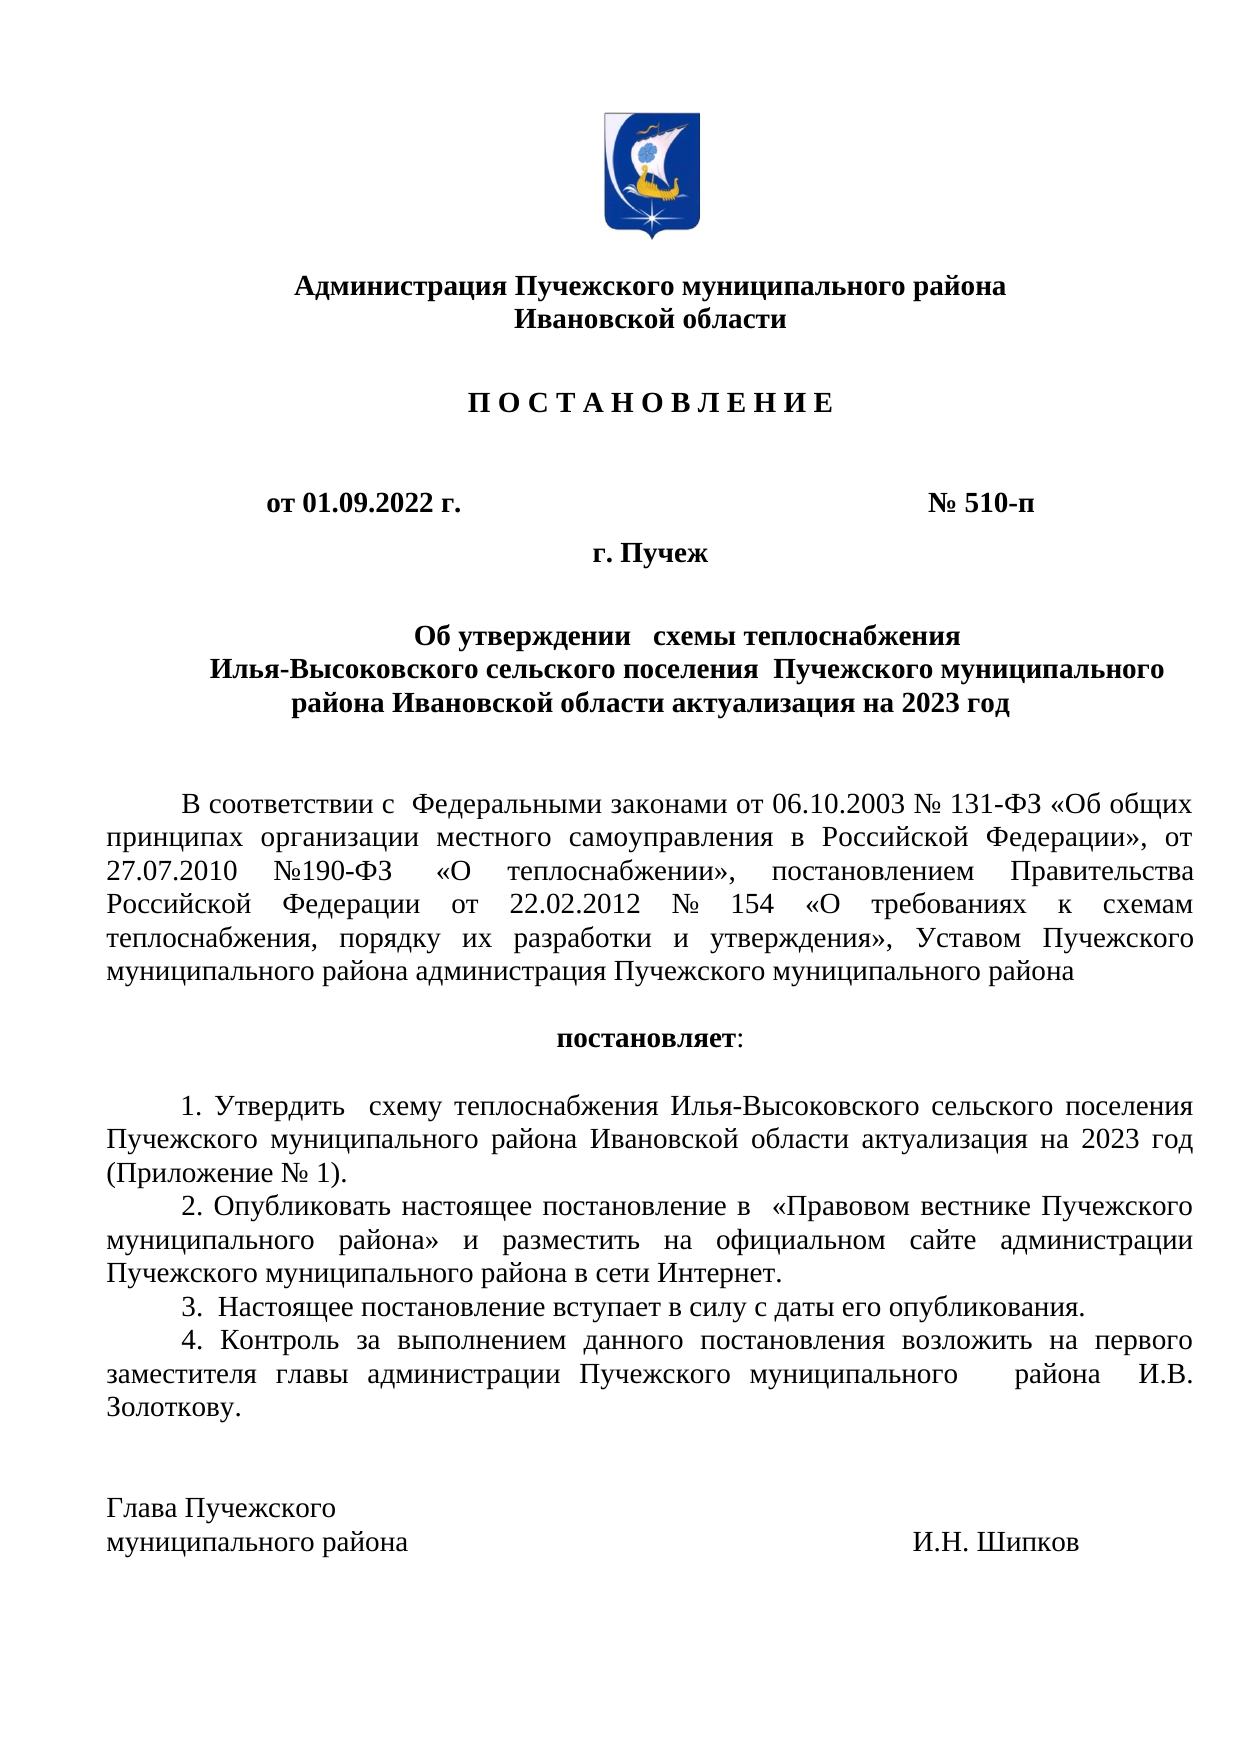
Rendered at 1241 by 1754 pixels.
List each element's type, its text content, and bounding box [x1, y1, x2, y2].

text Ивановской области [106, 302, 1194, 335]
text от 01.09.2022 г. № 510-п [106, 485, 1194, 518]
subtitle муниципального района И.Н. Шипков [106, 1524, 1194, 1557]
text постановляет: [106, 1021, 1194, 1054]
picture [603, 112, 701, 240]
text 3. Настоящее постановление вступает в силу с даты его опубликования. [106, 1289, 1194, 1322]
text 4. Контроль за выполнением данного постановления возложить на первого заместителя главы администрации Пучежского муниципального района И.В. Золоткову. [106, 1322, 1194, 1423]
text В соответствии с Федеральными законами от 06.10.2003 № 131-ФЗ «Об общих принципах организации местного самоуправления в Российской Федерации», от 27.07.2010 №190-ФЗ «О теплоснабжении», постановлением Правительства Российской Федерации от 22.02.2012 № 154 «О требованиях к схемам теплоснабжения, порядку их разработки и утверждения», Уставом Пучежского муниципального района администрация Пучежского муниципального района [106, 853, 1194, 987]
text П О С Т А Н О В Л Е Н И Е [106, 385, 1194, 418]
text Об утверждении схемы теплоснабжения [106, 618, 1194, 652]
text 1. Утвердить схему теплоснабжения Илья-Высоковского сельского поселения Пучежского муниципального района Ивановской области актуализация на 2023 год (Приложение № 1). [106, 1088, 1194, 1188]
text Илья-Высоковского сельского поселения Пучежского муниципального района Ивановской области актуализация на 2023 год [106, 652, 1194, 719]
subtitle Глава Пучежского [106, 1490, 1194, 1524]
text Администрация Пучежского муниципального района [106, 268, 1194, 302]
text г. Пучеж [106, 535, 1194, 568]
text 2. Опубликовать настоящее постановление в «Правовом вестнике Пучежского муниципального района» и разместить на официальном сайте администрации Пучежского муниципального района в сети Интернет. [106, 1188, 1194, 1289]
